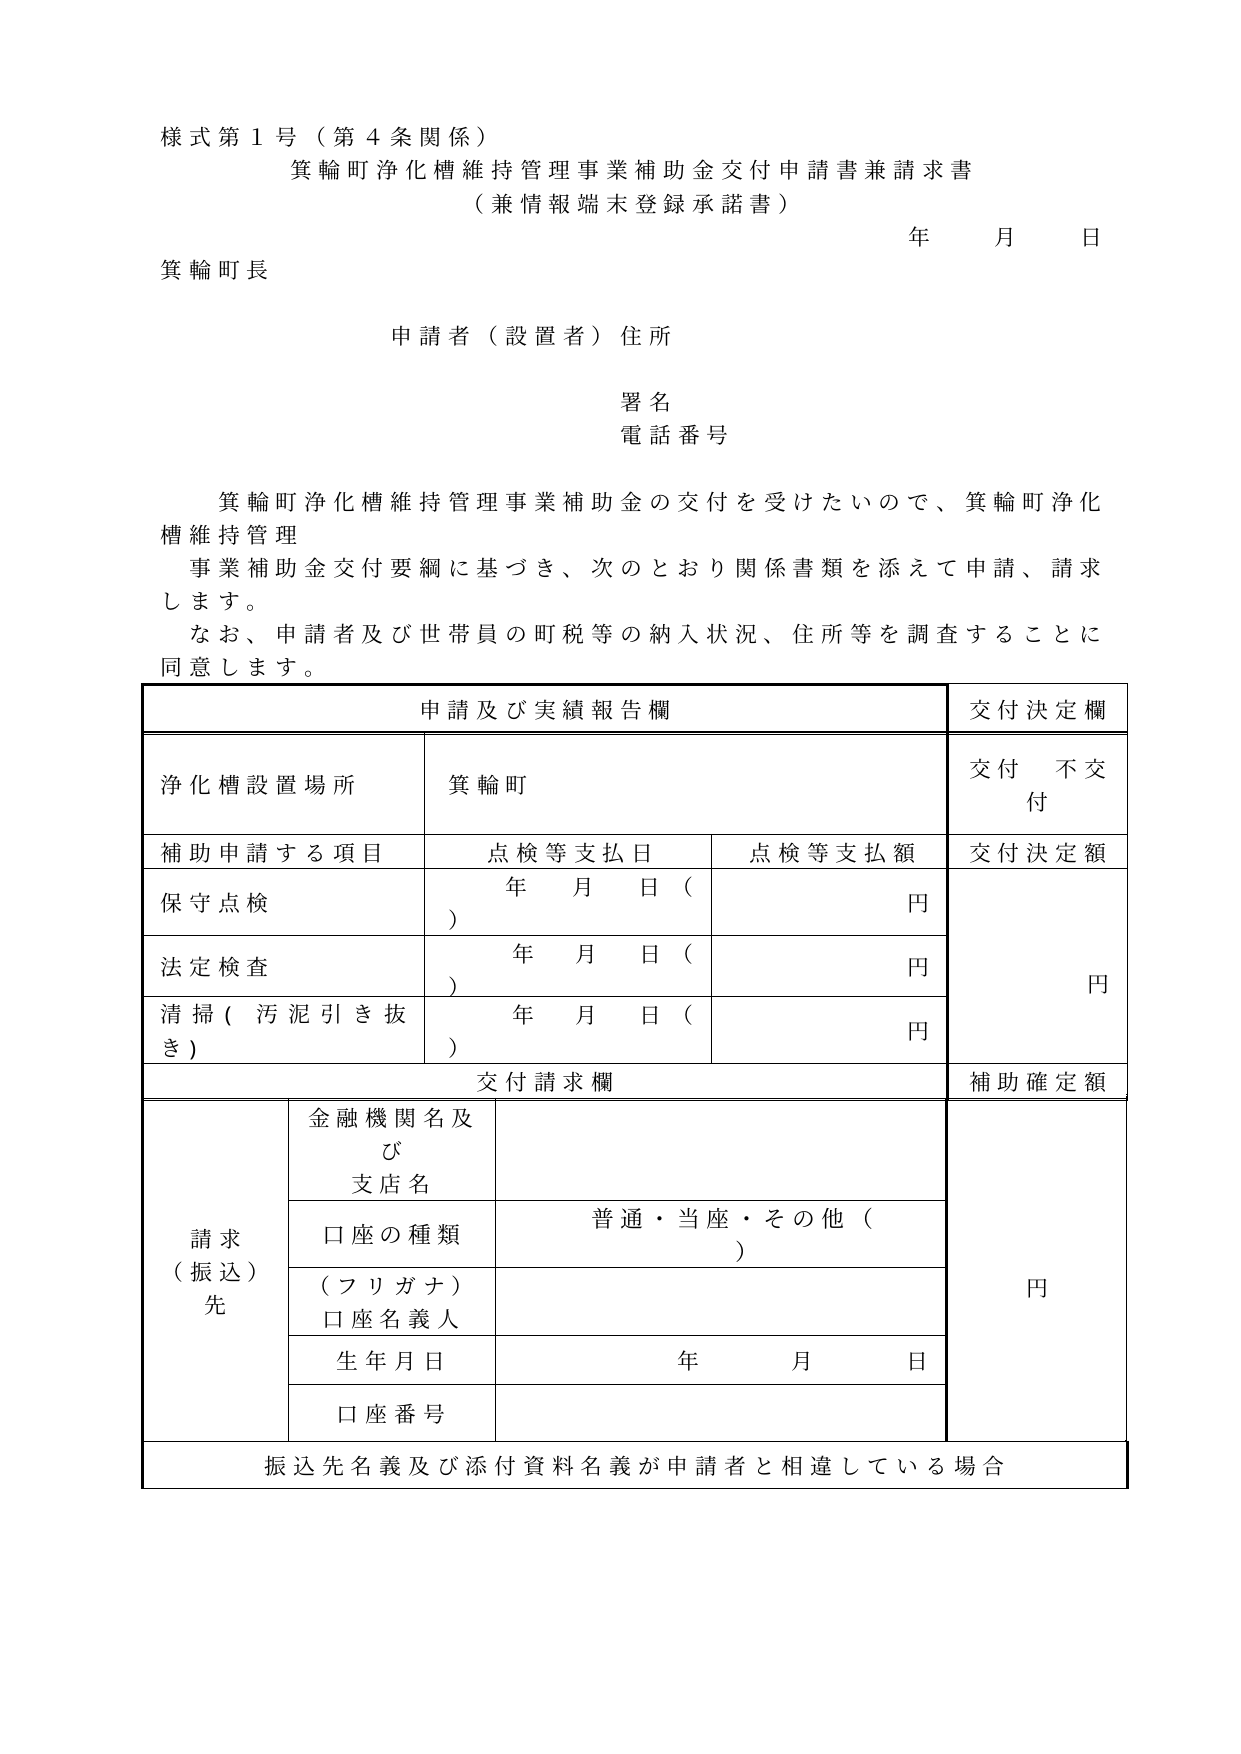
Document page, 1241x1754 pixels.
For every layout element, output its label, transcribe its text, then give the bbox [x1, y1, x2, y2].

text 箕輪町長 [161, 252, 1109, 285]
text なお、申請者及び世帯員の町税等の納入状況、住所等を調査することに同意します。 [161, 617, 1109, 683]
table_cell 清掃(汚泥引き抜き) [144, 997, 424, 1063]
table_cell 年 月 日 [496, 1336, 945, 1384]
text （兼情報端末登録承諾書） [161, 186, 1109, 219]
table_cell 交付決定額 [949, 835, 1127, 868]
table_cell 円 [712, 869, 946, 935]
table_cell 口座の種類 [289, 1201, 495, 1267]
table_cell 保守点検 [144, 869, 424, 935]
text 事業補助金交付要綱に基づき、次のとおり関係書類を添えて申請、請求します。 [161, 550, 1109, 617]
table_header 交付決定欄 [949, 684, 1127, 731]
table_cell 円 [712, 936, 946, 996]
table_cell 円 [949, 869, 1127, 1063]
table_cell 箕輪町 [425, 735, 946, 834]
text 箕輪町浄化槽維持管理事業補助金交付申請書兼請求書 [161, 153, 1109, 186]
table_cell 補助申請する項目 [144, 835, 424, 868]
table_cell [496, 1385, 945, 1441]
table_cell 年 月 日（ ） [425, 997, 711, 1063]
table_cell 円 [712, 997, 946, 1063]
text 電話番号 [511, 418, 1109, 451]
text 年 月 日 [161, 219, 1109, 252]
table_cell 振込先名義及び添付資料名義が申請者と相違している場合 [144, 1442, 1126, 1488]
text 様式第１号（第４条関係） [161, 120, 1109, 153]
table_cell [496, 1268, 945, 1334]
table_cell 口座番号 [289, 1385, 495, 1441]
table_cell 生年月日 [289, 1336, 495, 1384]
table_cell 点検等支払日 [425, 835, 711, 868]
table_cell 請求 （振込）先 [144, 1101, 288, 1441]
table_cell 年 月 日（ ） [425, 936, 711, 996]
text 箕輪町浄化槽維持管理事業補助金の交付を受けたいので、箕輪町浄化槽維持管理 [161, 484, 1109, 550]
table_cell 金融機関名及び 支店名 [289, 1101, 495, 1200]
table_cell 交付 不交付 [949, 735, 1127, 834]
text 申請者（設置者）住所 [335, 318, 1109, 352]
table_cell 円 [948, 1101, 1126, 1441]
table_cell 交付請求欄 [144, 1064, 946, 1097]
table_cell 法定検査 [144, 936, 424, 996]
table_cell 補助確定額 [949, 1064, 1127, 1097]
table_cell 年 月 日（ ） [425, 869, 711, 935]
table_cell 点検等支払額 [712, 835, 946, 868]
text 署名 [511, 385, 1109, 418]
table_cell [496, 1101, 945, 1200]
table_header 申請及び実績報告欄 [144, 686, 946, 731]
table_cell 普通・当座・その他（ ） [496, 1201, 945, 1267]
table_cell （フリガナ） 口座名義人 [289, 1268, 495, 1334]
table_cell 浄化槽設置場所 [144, 735, 424, 834]
